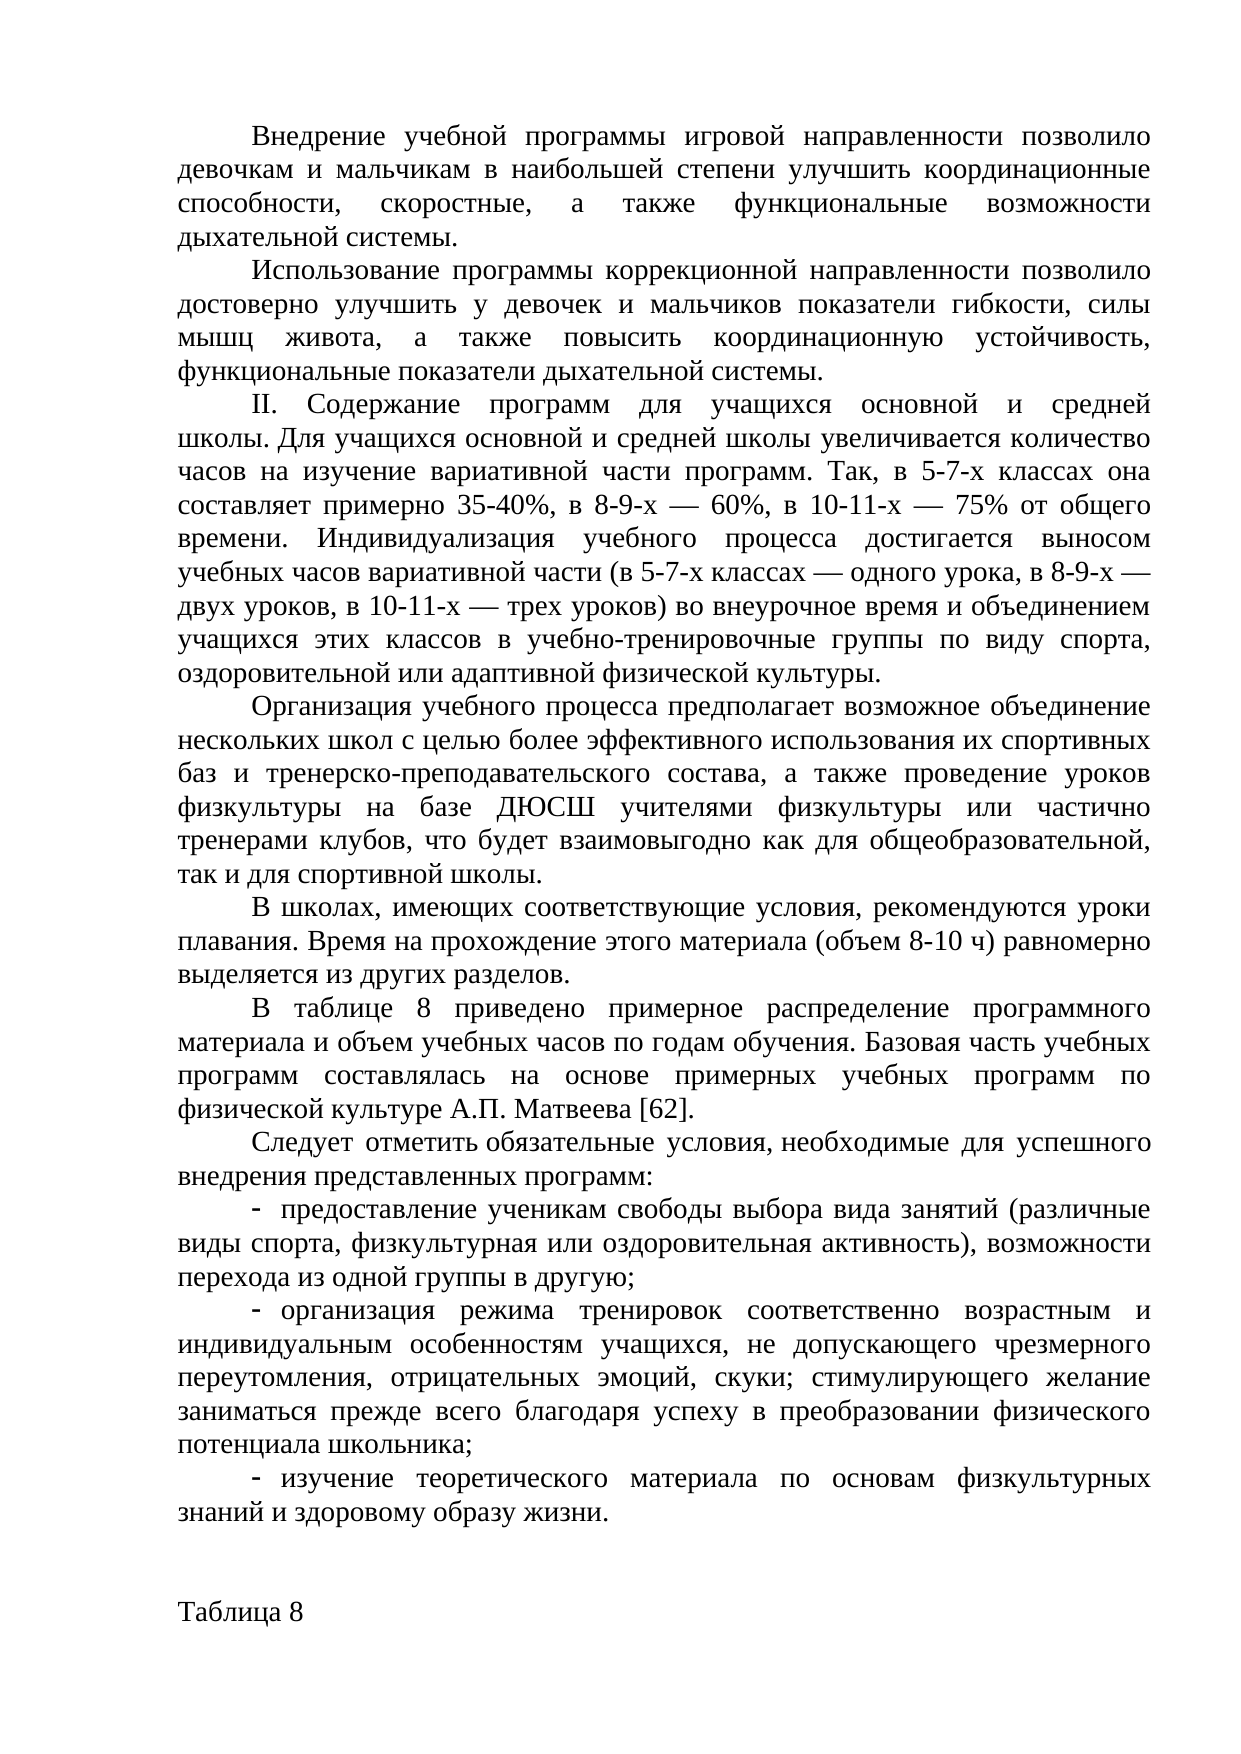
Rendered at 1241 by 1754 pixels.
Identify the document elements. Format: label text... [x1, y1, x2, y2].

text Использование программы коррекционной направленности позволило достоверно улучшить у девочек и мальчиков показатели гибкости, силы мышц живота, а также повысить координационную устойчивость, функциональные показатели дыхательной системы. [177, 252, 1152, 386]
text II. Содержание программ для учащихся основной и средней школы. Для учащихся основной и средней школы увеличивается количество часов на изучение вариативной части программ. Так, в 5-7-х классах она составляет примерно 35-40%, в 8-9-х — 60%, в 10-11-х — 75% от общего времени. Индивидуализация учебного процесса достигается выносом учебных часов вариативной части (в 5-7-х классах — одного урока, в 8-9-х — двух уроков, в 10-11-х — трех уроков) во внеурочное время и объединением учащихся этих классов в учебно-тренировочные группы по виду спорта, оздоровительной или адаптивной физической культуры. [177, 386, 1152, 688]
text Внедрение учебной программы игровой направленности позволило девочкам и мальчикам в наибольшей степени улучшить координационные способности, скоростные, а также функциональные возможности дыхательной системы. [177, 118, 1152, 252]
text Следует отметить обязательные условия, необходимые для успешного внедрения представленных программ: [177, 1124, 1152, 1191]
list изучение теоретического материала по основам физкультурных знаний и здоровому образу жизни. [177, 1460, 1152, 1527]
text Таблица 8 [177, 1594, 1152, 1628]
text В школах, имеющих соответствующие условия, рекомендуются уроки плавания. Время на прохождение этого материала (объем 8-10 ч) равномерно выделяется из других разделов. [177, 889, 1152, 990]
list предоставление ученикам свободы выбора вида занятий (различные виды спорта, физкультурная или оздоровительная активность), возможности перехода из одной группы в другую; [177, 1191, 1152, 1292]
list организация режима тренировок соответственно возрастным и индивидуальным особенностям учащихся, не допускающего чрезмерного переутомления, отрицательных эмоций, скуки; стимулирующего желание заниматься прежде всего благодаря успеху в преобразовании физического потенциала школьника; [177, 1292, 1152, 1460]
text Организация учебного процесса предполагает возможное объединение нескольких школ с целью более эффективного использования их спортивных баз и тренерско-преподавательского состава, а также проведение уроков физкультуры на базе ДЮСШ учителями физкультуры или частично тренерами клубов, что будет взаимовыгодно как для общеобразовательной, так и для спортивной школы. [177, 688, 1152, 889]
text В таблице 8 приведено примерное распределение программного материала и объем учебных часов по годам обучения. Базовая часть учебных программ составлялась на основе примерных учебных программ по физической культуре А.П. Матвеева [62]. [177, 990, 1152, 1124]
